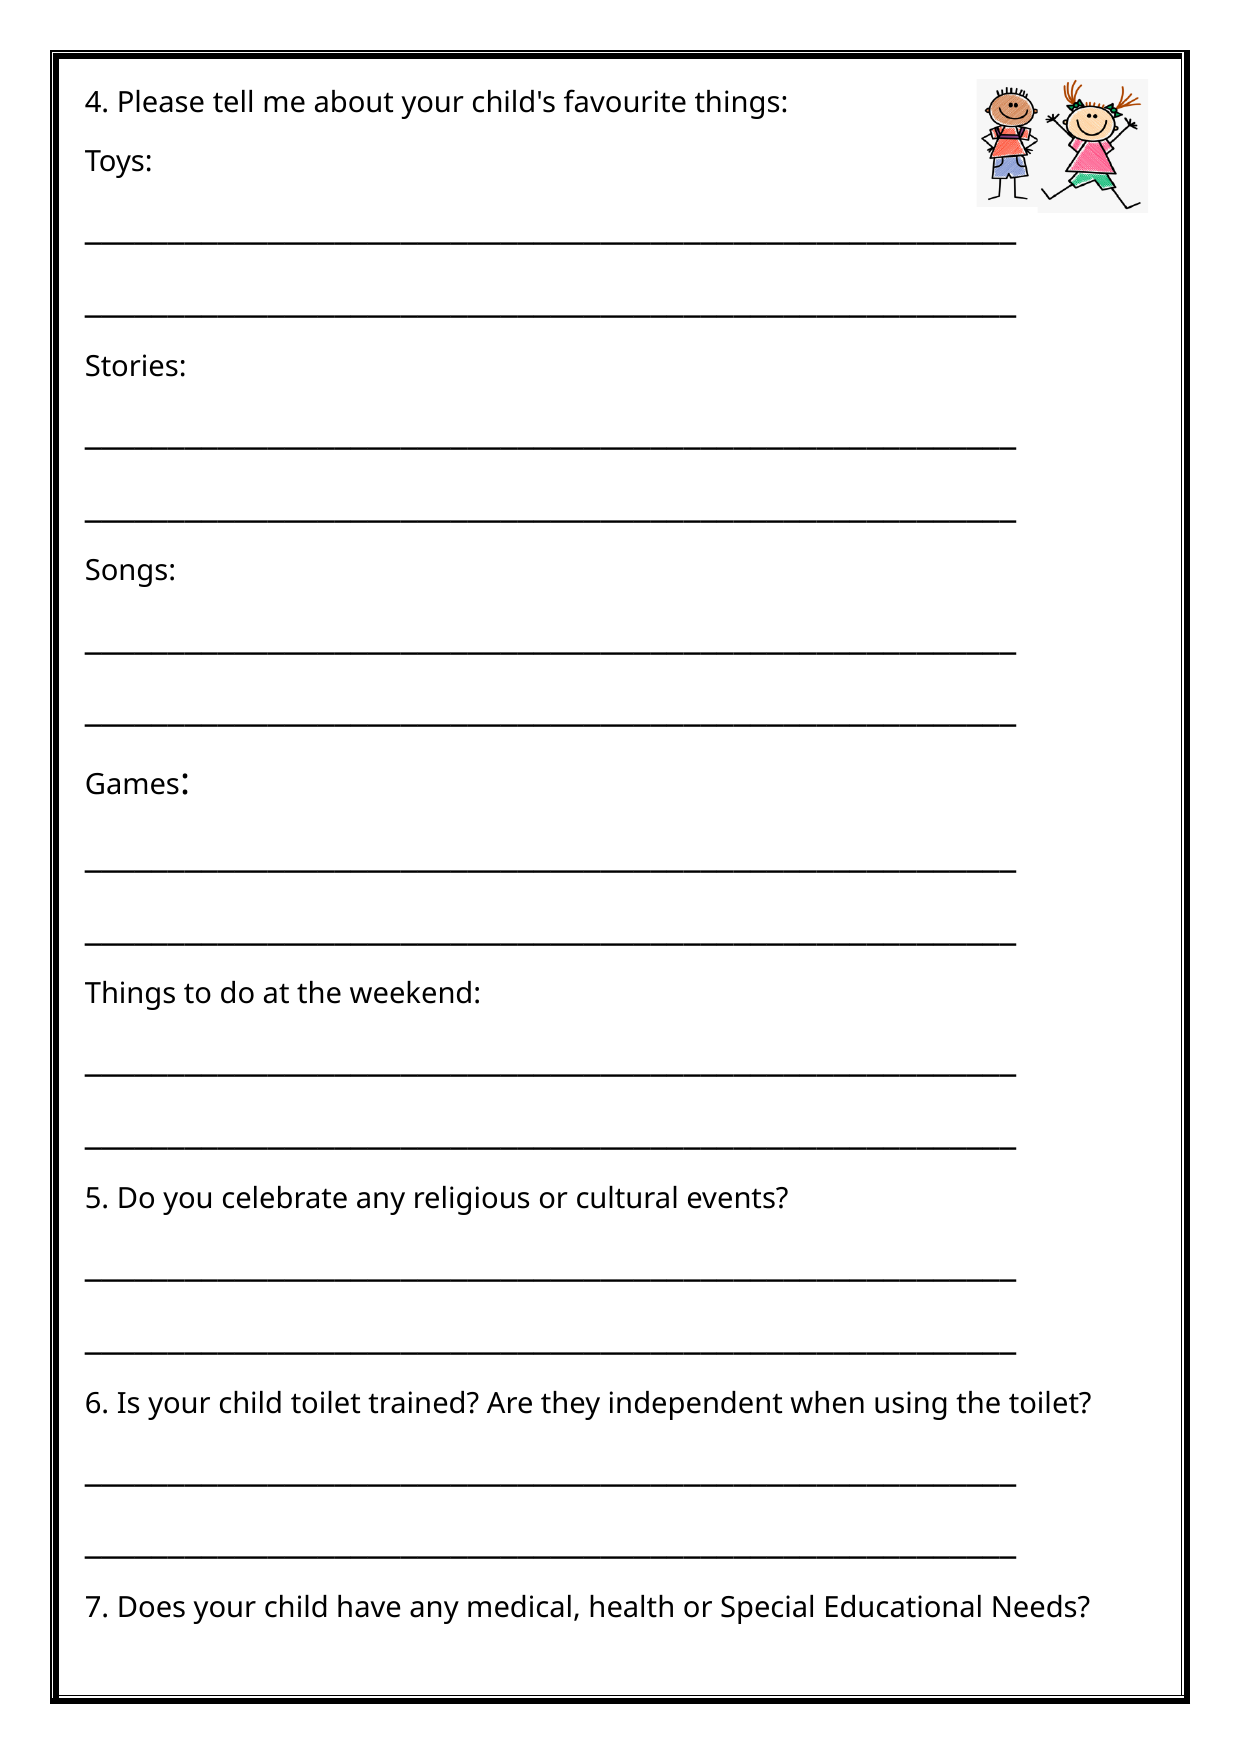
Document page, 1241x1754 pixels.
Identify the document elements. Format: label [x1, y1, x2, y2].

picture [976, 79, 1149, 213]
